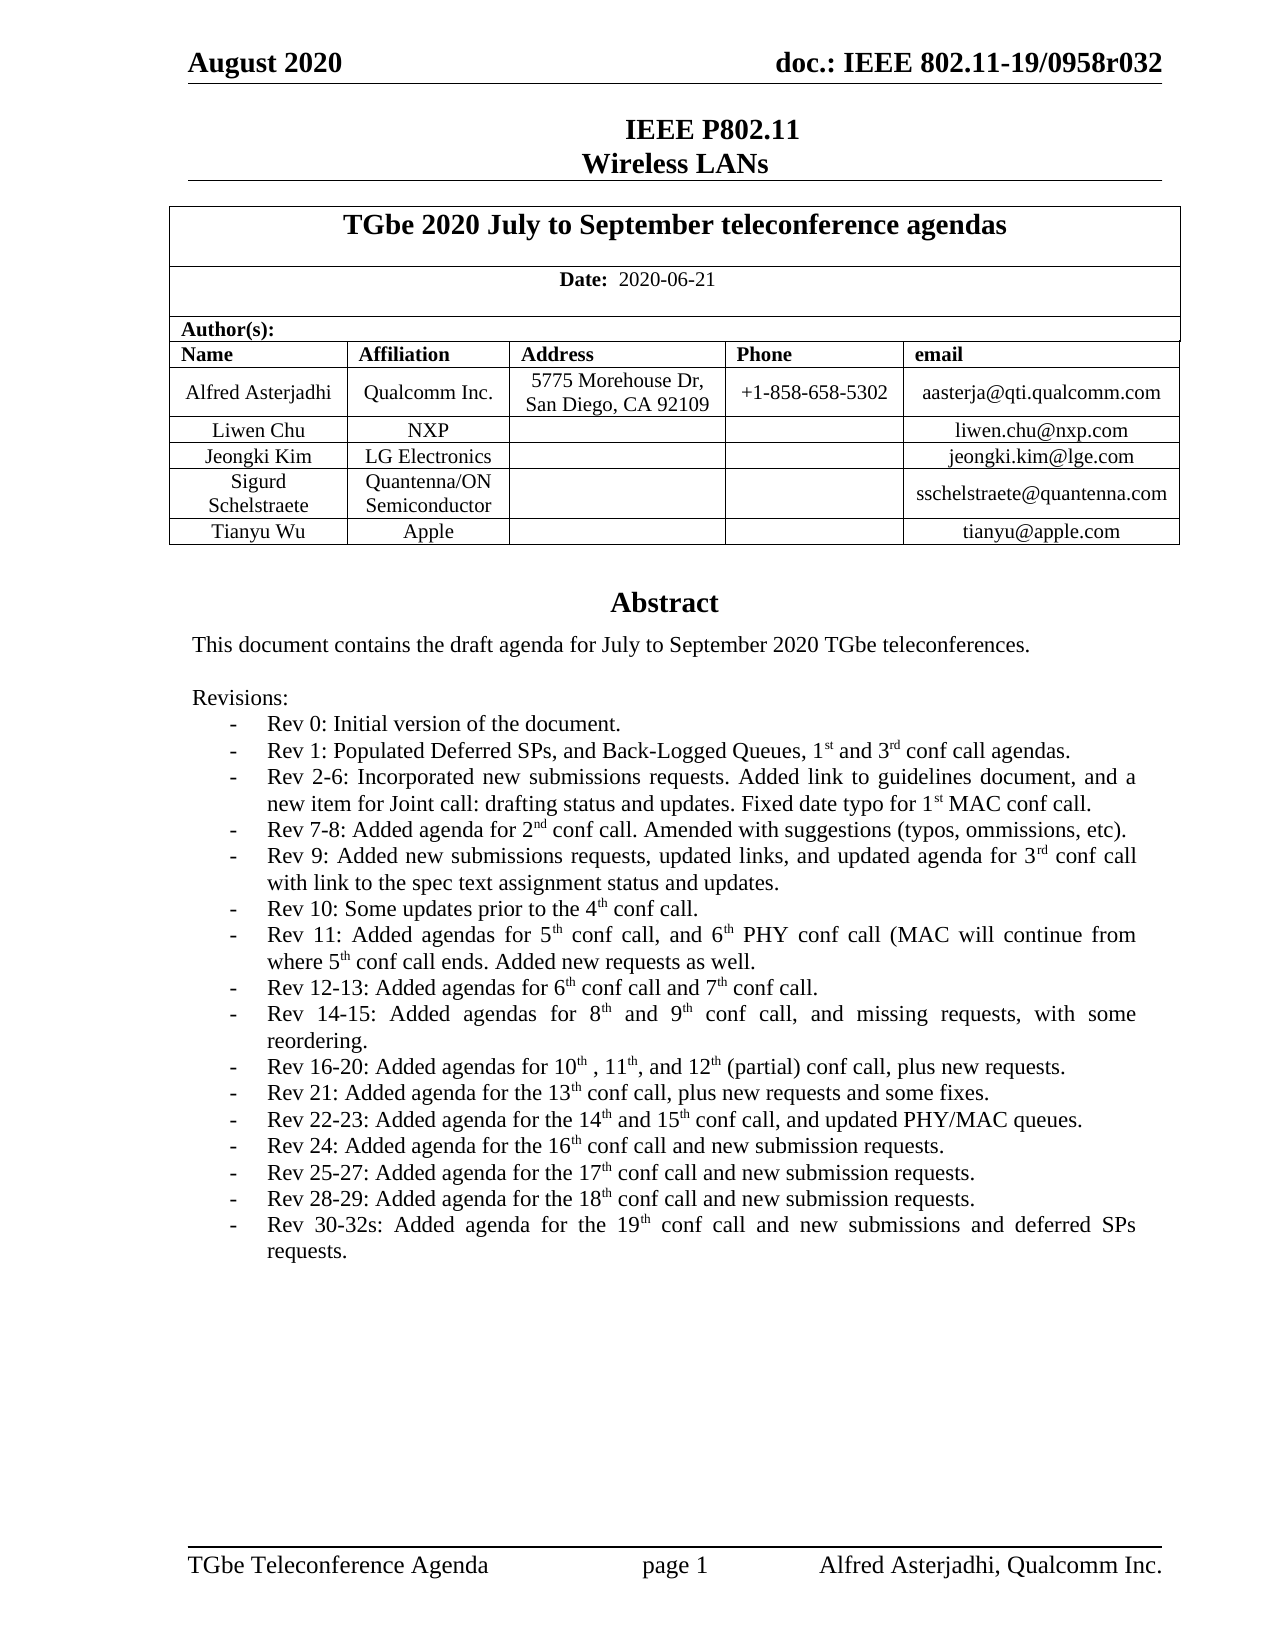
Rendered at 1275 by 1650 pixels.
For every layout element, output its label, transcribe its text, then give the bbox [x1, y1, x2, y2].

table_cell Jeongki Kim [170, 443, 347, 468]
table_cell aasterja@qti.qualcomm.com [904, 368, 1179, 416]
table_cell Author(s): [170, 317, 1180, 341]
table_cell Liwen Chu [170, 417, 347, 442]
table_cell Quantenna/ON Semiconductor [348, 469, 509, 517]
table_cell tianyu@apple.com [904, 519, 1179, 543]
table_cell [510, 417, 725, 442]
table_cell email [904, 342, 1179, 367]
table_cell [726, 443, 903, 468]
table_cell sschelstraete@quantenna.com [904, 469, 1179, 517]
table_cell Qualcomm Inc. [348, 368, 509, 416]
table_cell [510, 519, 725, 543]
table_cell Date: 2020-06-21 [170, 267, 1180, 316]
table_cell Alfred Asterjadhi [170, 368, 347, 416]
table_cell +1-858-658-5302 [726, 368, 903, 416]
table_cell 5775 Morehouse Dr, San Diego, CA 92109 [510, 368, 725, 416]
table_cell NXP [348, 417, 509, 442]
table_cell Sigurd Schelstraete [170, 469, 347, 517]
table_cell Tianyu Wu [170, 519, 347, 543]
table_cell [510, 443, 725, 468]
table_cell [726, 469, 903, 517]
table_cell [726, 417, 903, 442]
table_cell Apple [348, 519, 509, 543]
table_cell Affiliation [348, 342, 509, 367]
text IEEE P802.11 Wireless LANs [187, 112, 1162, 181]
table_cell Phone [726, 342, 903, 367]
table_cell LG Electronics [348, 443, 509, 468]
table_header TGbe 2020 July to September teleconference agendas [170, 207, 1180, 266]
table_cell [510, 469, 725, 517]
table_cell Address [510, 342, 725, 367]
table_cell [726, 519, 903, 543]
table_cell jeongki.kim@lge.com [904, 443, 1179, 468]
table_cell Name [170, 342, 347, 367]
table_cell liwen.chu@nxp.com [904, 417, 1179, 442]
